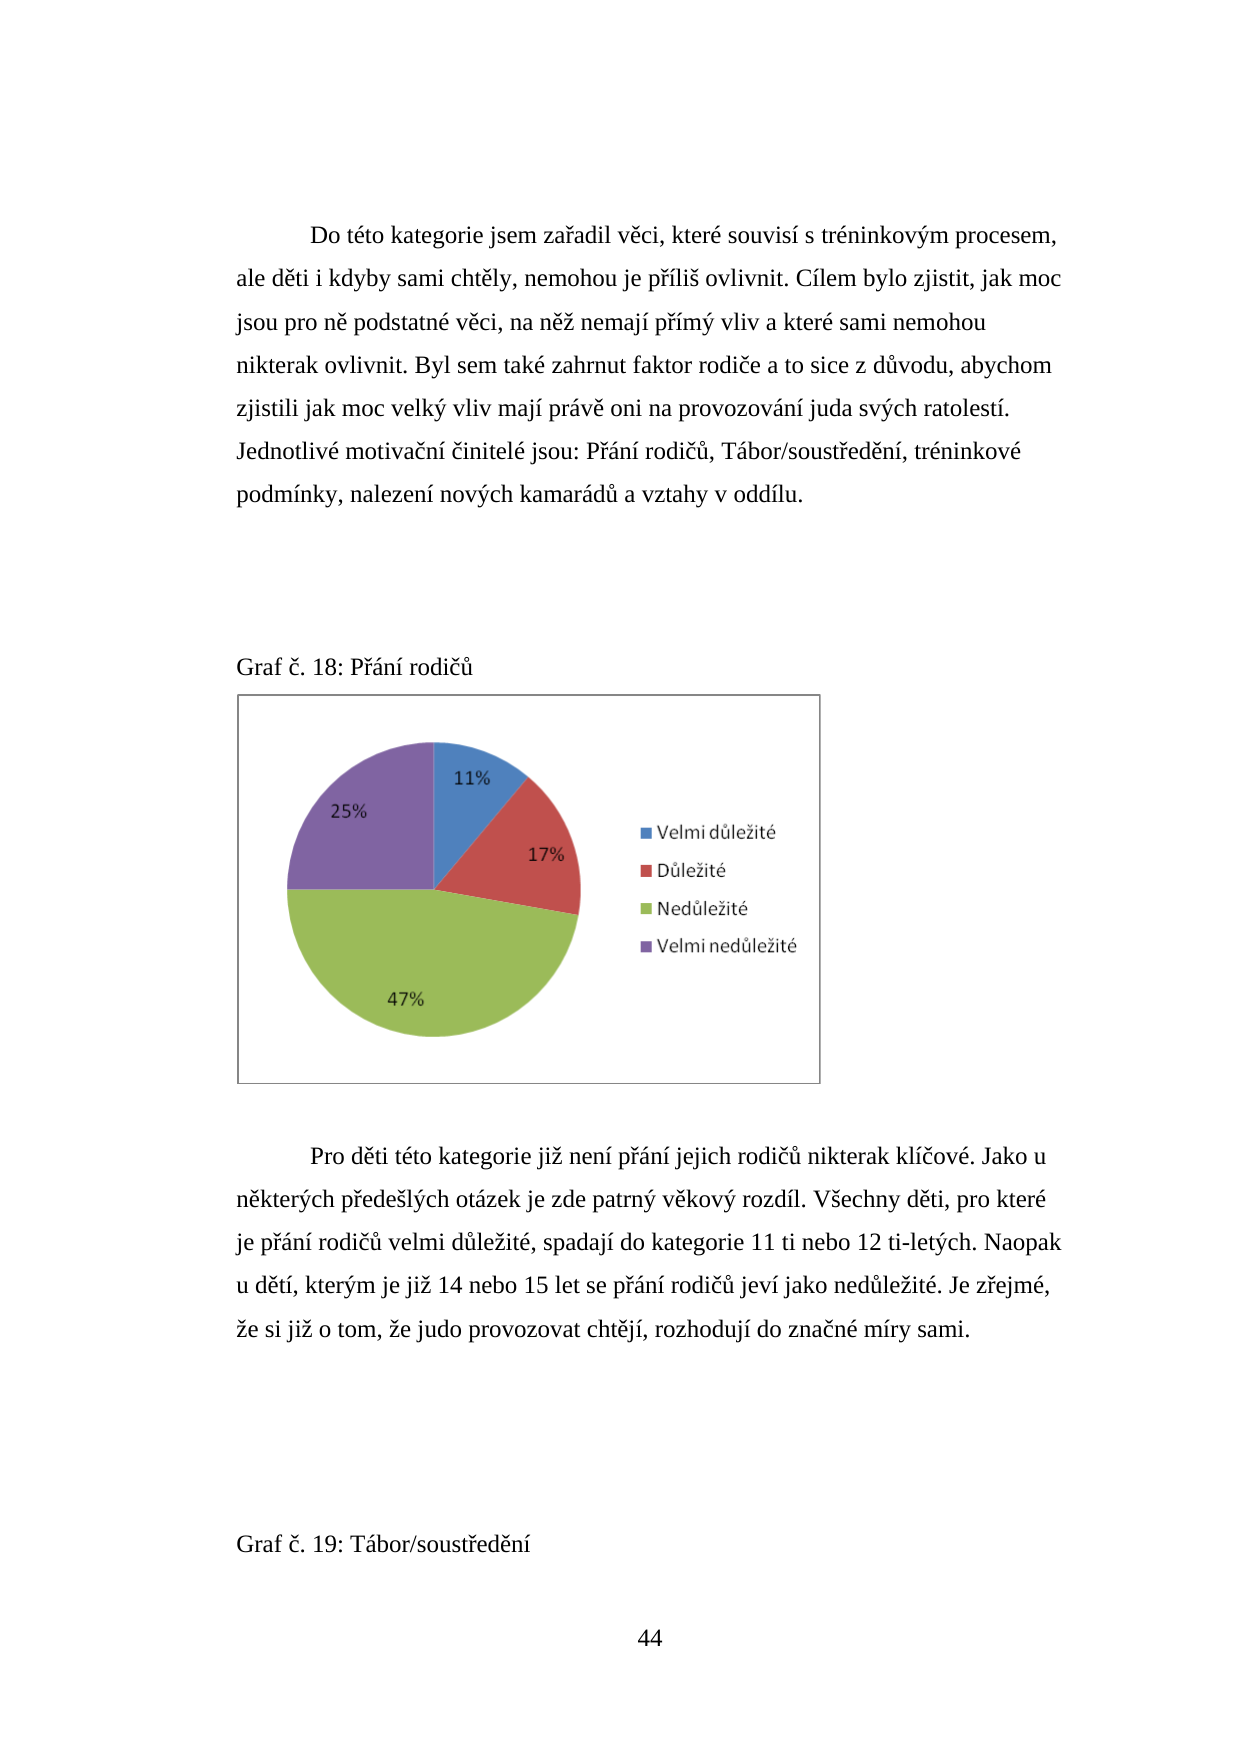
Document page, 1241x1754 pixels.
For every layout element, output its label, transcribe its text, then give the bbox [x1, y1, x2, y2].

picture [236, 694, 821, 1084]
text Do této kategorie jsem zařadil věci, které souvisí s tréninkovým procesem, ale děti i kdyby sami chtěly, nemohou je příliš ovlivnit. Cílem bylo zjistit, jak moc jsou pro ně podstatné věci, na něž nemají přímý vliv a které sami nemohou nikterak ovlivnit. Byl sem také zahrnut faktor rodiče a to sice z důvodu, abychom zjistili jak moc velký vliv mají právě oni na provozování juda svých ratolestí. Jednotlivé motivační činitelé jsou: Přání rodičů, Tábor/soustředění, tréninkové podmínky, nalezení nových kamarádů a vztahy v oddílu. [236, 220, 1063, 508]
text Graf č. 18: Přání rodičů [236, 652, 1063, 680]
text Graf č. 19: Tábor/soustředění [236, 1529, 1063, 1558]
text Pro děti této kategorie již není přání jejich rodičů nikterak klíčové. Jako u některých předešlých otázek je zde patrný věkový rozdíl. Všechny děti, pro které je přání rodičů velmi důležité, spadají do kategorie 11 ti nebo 12 ti-letých. Naopak u dětí, kterým je již 14 nebo 15 let se přání rodičů jeví jako nedůležité. Je zřejmé, že si již o tom, že judo provozovat chtějí, rozhodují do značné míry sami. [236, 1141, 1063, 1342]
